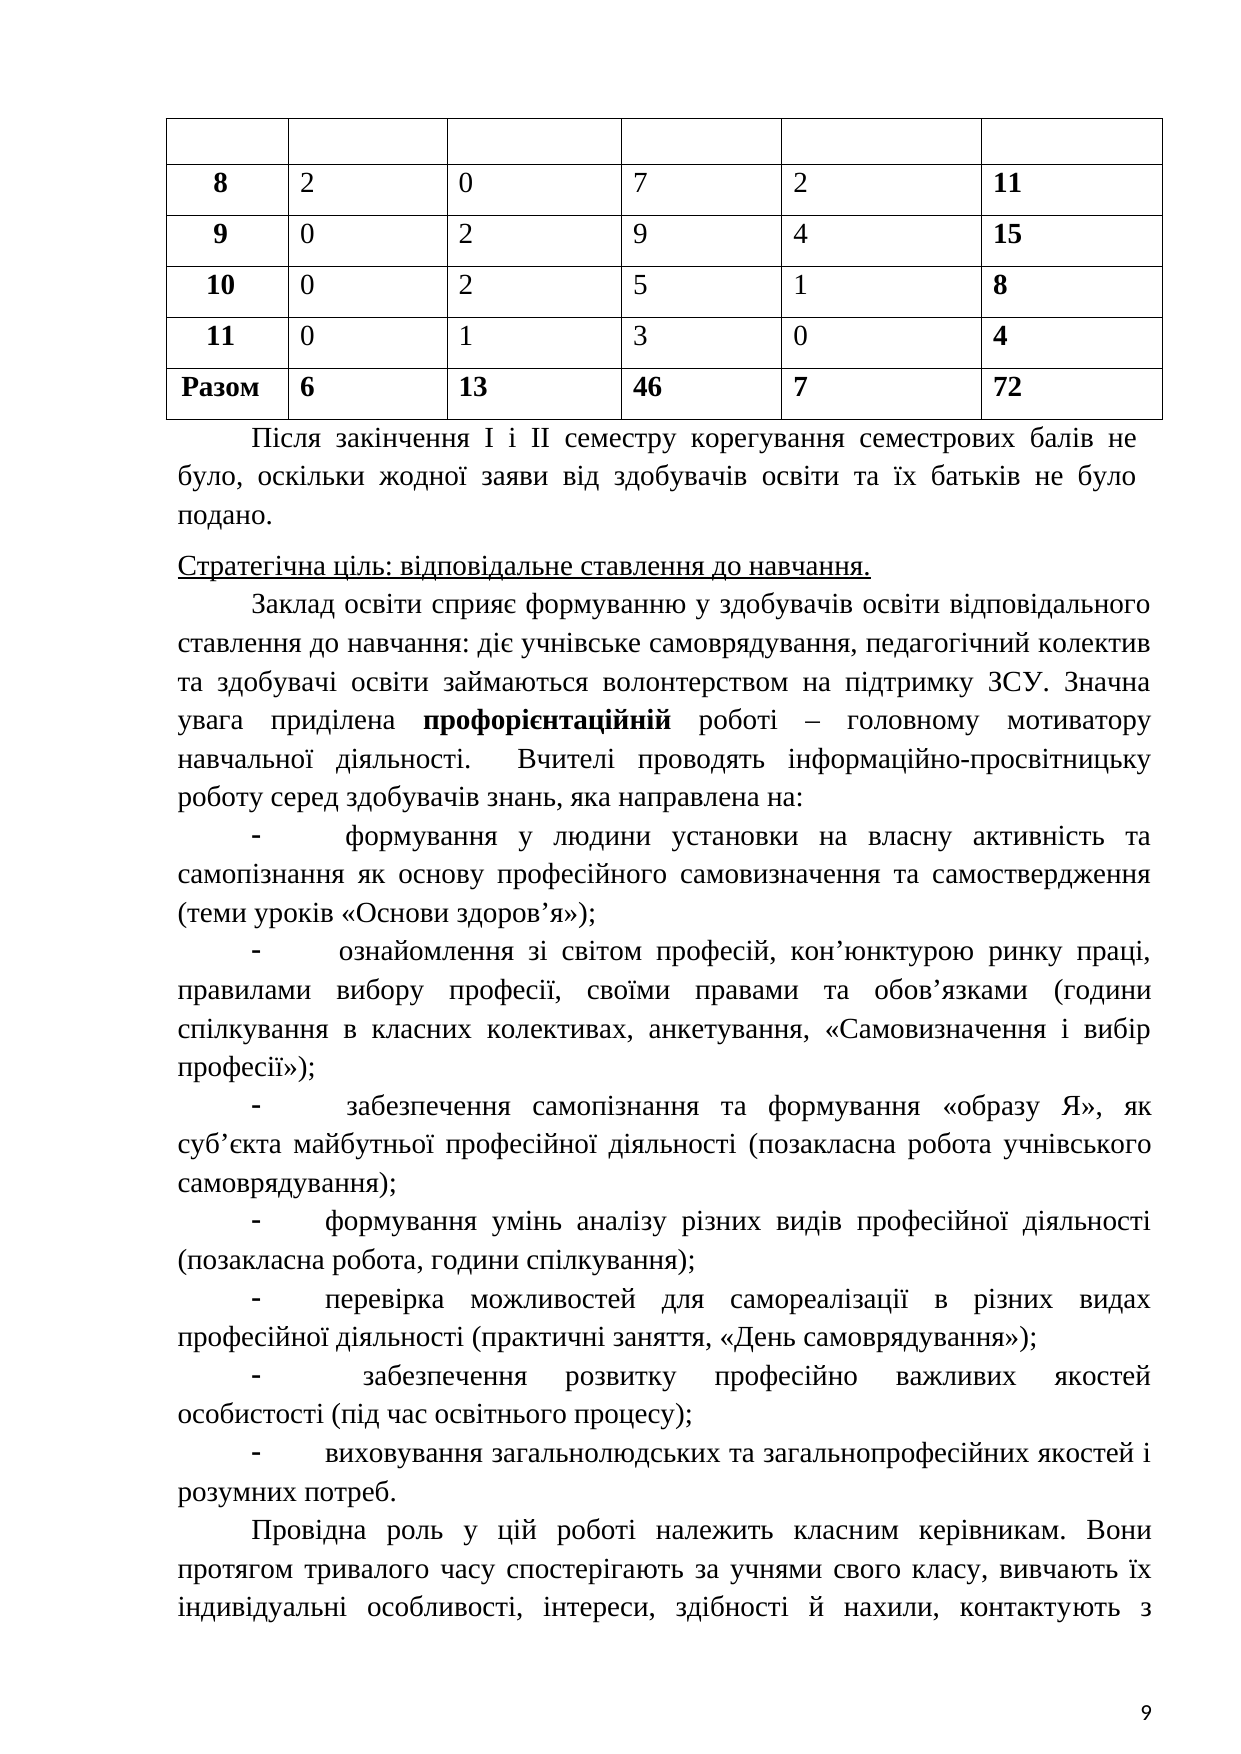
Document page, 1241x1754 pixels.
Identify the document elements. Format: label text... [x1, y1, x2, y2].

table_cell 9 [167, 216, 288, 266]
table_cell 9 [622, 216, 781, 266]
table_cell 72 [982, 369, 1162, 419]
list забезпечення самопізнання та формування «образу Я», як суб’єкта майбутньої професійної діяльності (позакласна робота учнівського самоврядування); [177, 1088, 1152, 1198]
table_cell 8 [167, 165, 288, 215]
list формування умінь аналізу різних видів професійної діяльності (позакласна робота, години спілкування); [177, 1203, 1152, 1276]
table_cell 7 [622, 165, 781, 215]
table_cell 2 [448, 267, 621, 317]
text Після закінчення І і ІІ семестру корегування семестрових балів не було, оскільки жодної заяви від здобувачів освіти та їх батьків не було подано. [177, 420, 1138, 531]
table_cell 7 [167, 119, 288, 164]
list перевірка можливостей для самореалізації в різних видах професійної діяльності (практичні заняття, «День самоврядування»); [177, 1281, 1152, 1353]
table_cell 13 [448, 369, 621, 419]
table_cell 15 [982, 216, 1162, 266]
table_cell 2 [289, 165, 447, 215]
table_cell 14 [982, 119, 1162, 164]
table_cell 4 [782, 216, 981, 266]
table_cell 4 [982, 318, 1162, 368]
table_cell 1 [782, 267, 981, 317]
table_cell 0 [782, 119, 981, 164]
table_cell 1 [289, 119, 447, 164]
list забезпечення розвитку професійно важливих якостей особистості (під час освітнього процесу); [177, 1358, 1152, 1430]
table_cell 0 [782, 318, 981, 368]
table_cell 4 [448, 119, 621, 164]
table_cell 3 [622, 318, 781, 368]
table_cell 10 [167, 267, 288, 317]
table_cell 2 [782, 165, 981, 215]
table_cell 46 [622, 369, 781, 419]
table_cell 0 [289, 318, 447, 368]
table_cell 7 [782, 369, 981, 419]
table_cell 5 [622, 267, 781, 317]
table_cell 8 [982, 267, 1162, 317]
table_cell 11 [167, 318, 288, 368]
table_cell 0 [289, 216, 447, 266]
list формування у людини установки на власну активність та самопізнання як основу професійного самовизначення та самоствердження (теми уроків «Основи здоров’я»); [177, 818, 1152, 928]
table_cell 11 [982, 165, 1162, 215]
text Заклад освіти сприяє формуванню у здобувачів освіти відповідального ставлення до навчання: діє учнівське самоврядування, педагогічний колектив та здобувачі освіти займаються волонтерством на підтримку ЗСУ. Значна увага приділена профорієнтаційній роботі – головному мотиватору навчальної діяльності. Вчителі проводять інформаційно-просвітницьку роботу серед здобувачів знань, яка направлена на: [177, 587, 1152, 813]
table_cell 0 [289, 267, 447, 317]
table_cell Разом [167, 369, 288, 419]
list ознайомлення зі світом професій, кон’юнктурою ринку праці, правилами вибору професії, своїми правами та обов’язками (години спілкування в класних колективах, анкетування, «Самовизначення і вибір професії»); [177, 933, 1152, 1083]
table_cell 9 [622, 119, 781, 164]
list виховування загальнолюдських та загальнопрофесійних якостей і розумних потреб. [177, 1435, 1152, 1507]
table_cell 0 [448, 165, 621, 215]
table_cell 6 [289, 369, 447, 419]
table_cell 1 [448, 318, 621, 368]
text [177, 1512, 1152, 1623]
text Стратегічна ціль: відповідальне ставлення до навчання. [177, 548, 1152, 582]
table_cell 2 [448, 216, 621, 266]
